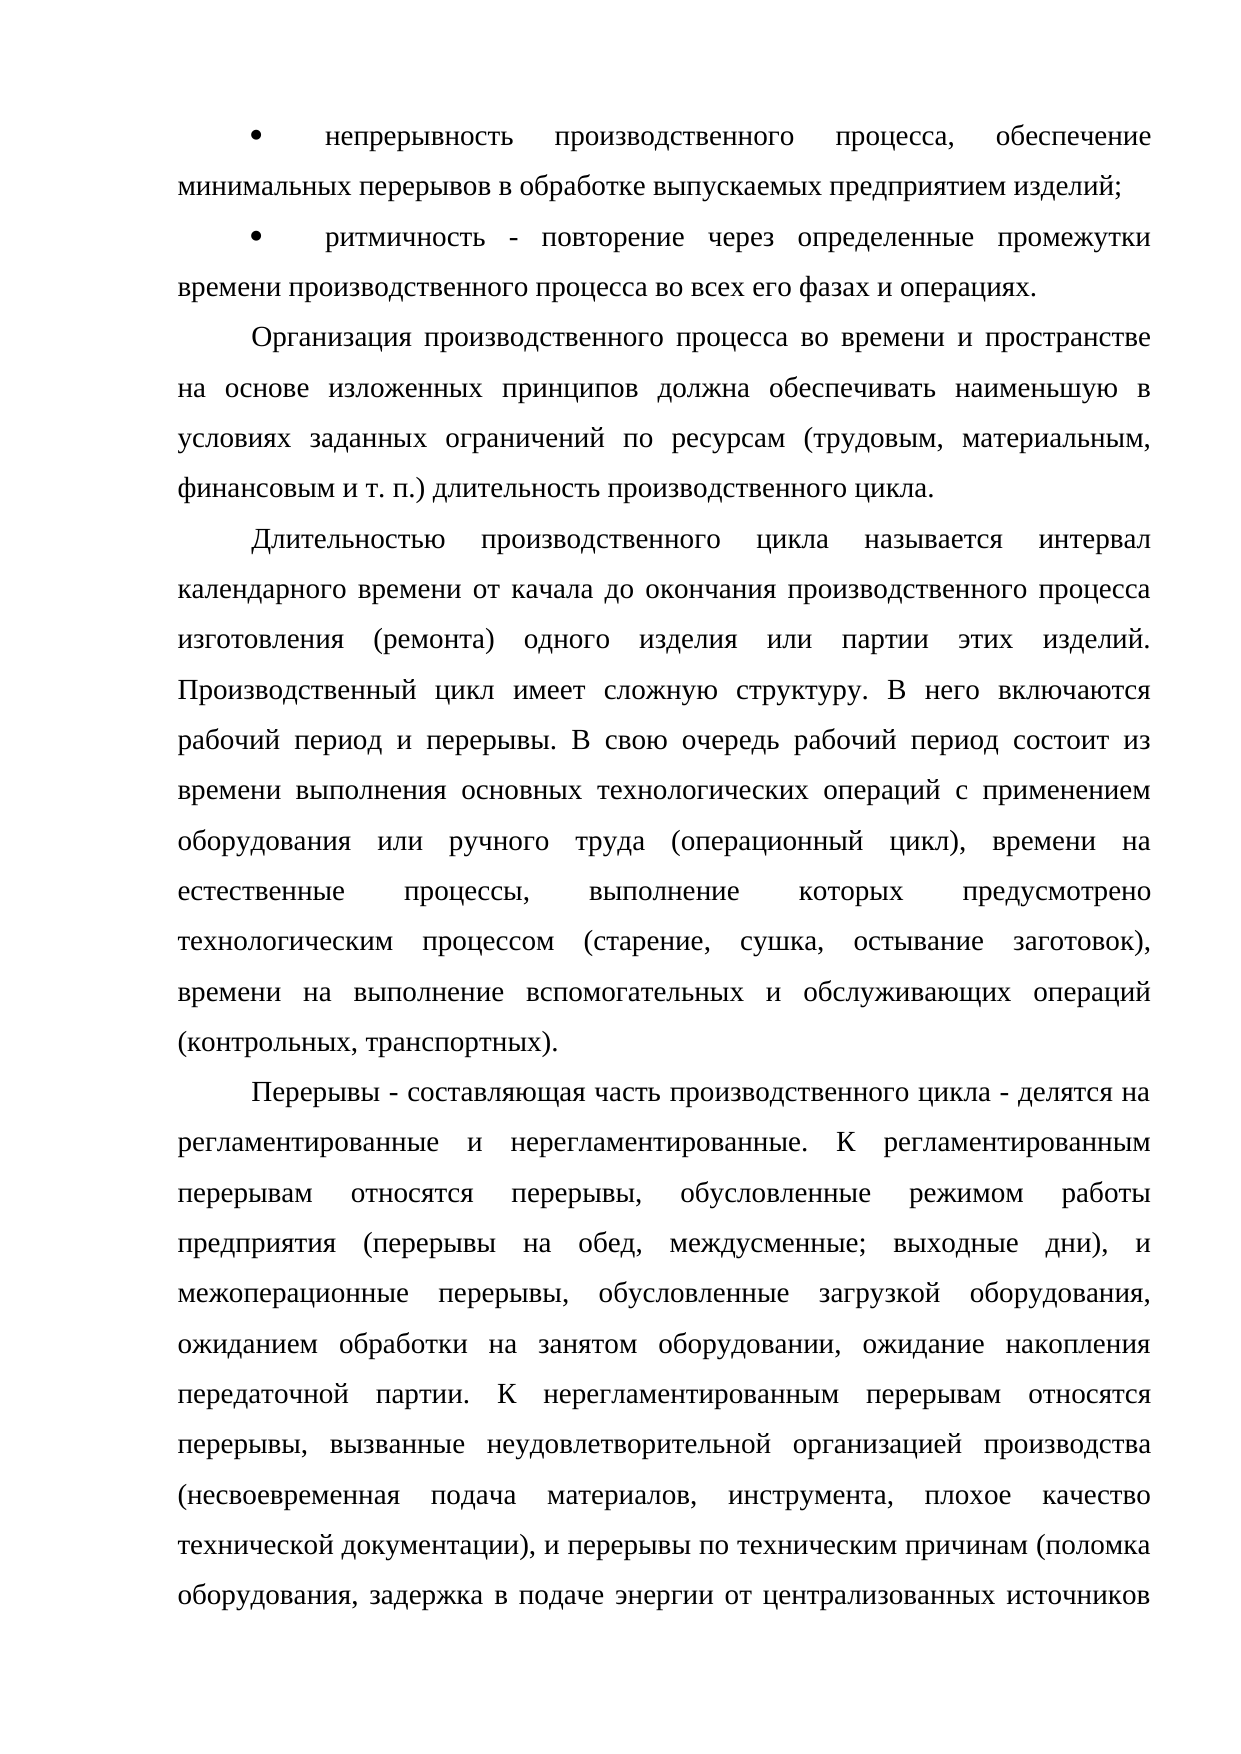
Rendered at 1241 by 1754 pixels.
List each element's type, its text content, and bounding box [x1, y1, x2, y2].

list ритмичность - повторение через определенные промежутки времени производственного процесса во всех его фазах и операциях. [177, 219, 1152, 303]
list непрерывность производственного процесса, обеспечение минимальных перерывов в обработке выпускаемых предприятием изделий; [177, 118, 1152, 202]
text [177, 1074, 1152, 1611]
text Организация производственного процесса во времени и пространстве на основе изложенных принципов должна обеспечивать наименьшую в условиях заданных ограничений по ресурсам (трудовым, материальным, финансовым и т. п.) длительность производственного цикла. [177, 319, 1152, 504]
text Длительностью производственного цикла называется интервал календарного времени от качала до окончания производственного процесса изготовления (ремонта) одного изделия или партии этих изделий. Производственный цикл имеет сложную структуру. В него включаются рабочий период и перерывы. В свою очередь рабочий период состоит из времени выполнения основных технологических операций с применением оборудования или ручного труда (операционный цикл), времени на естественные процессы, выполнение которых предусмотрено технологическим процессом (старение, сушка, остывание заготовок), времени на выполнение вспомогательных и обслуживающих операций (контрольных, транспортных). [177, 521, 1152, 1057]
